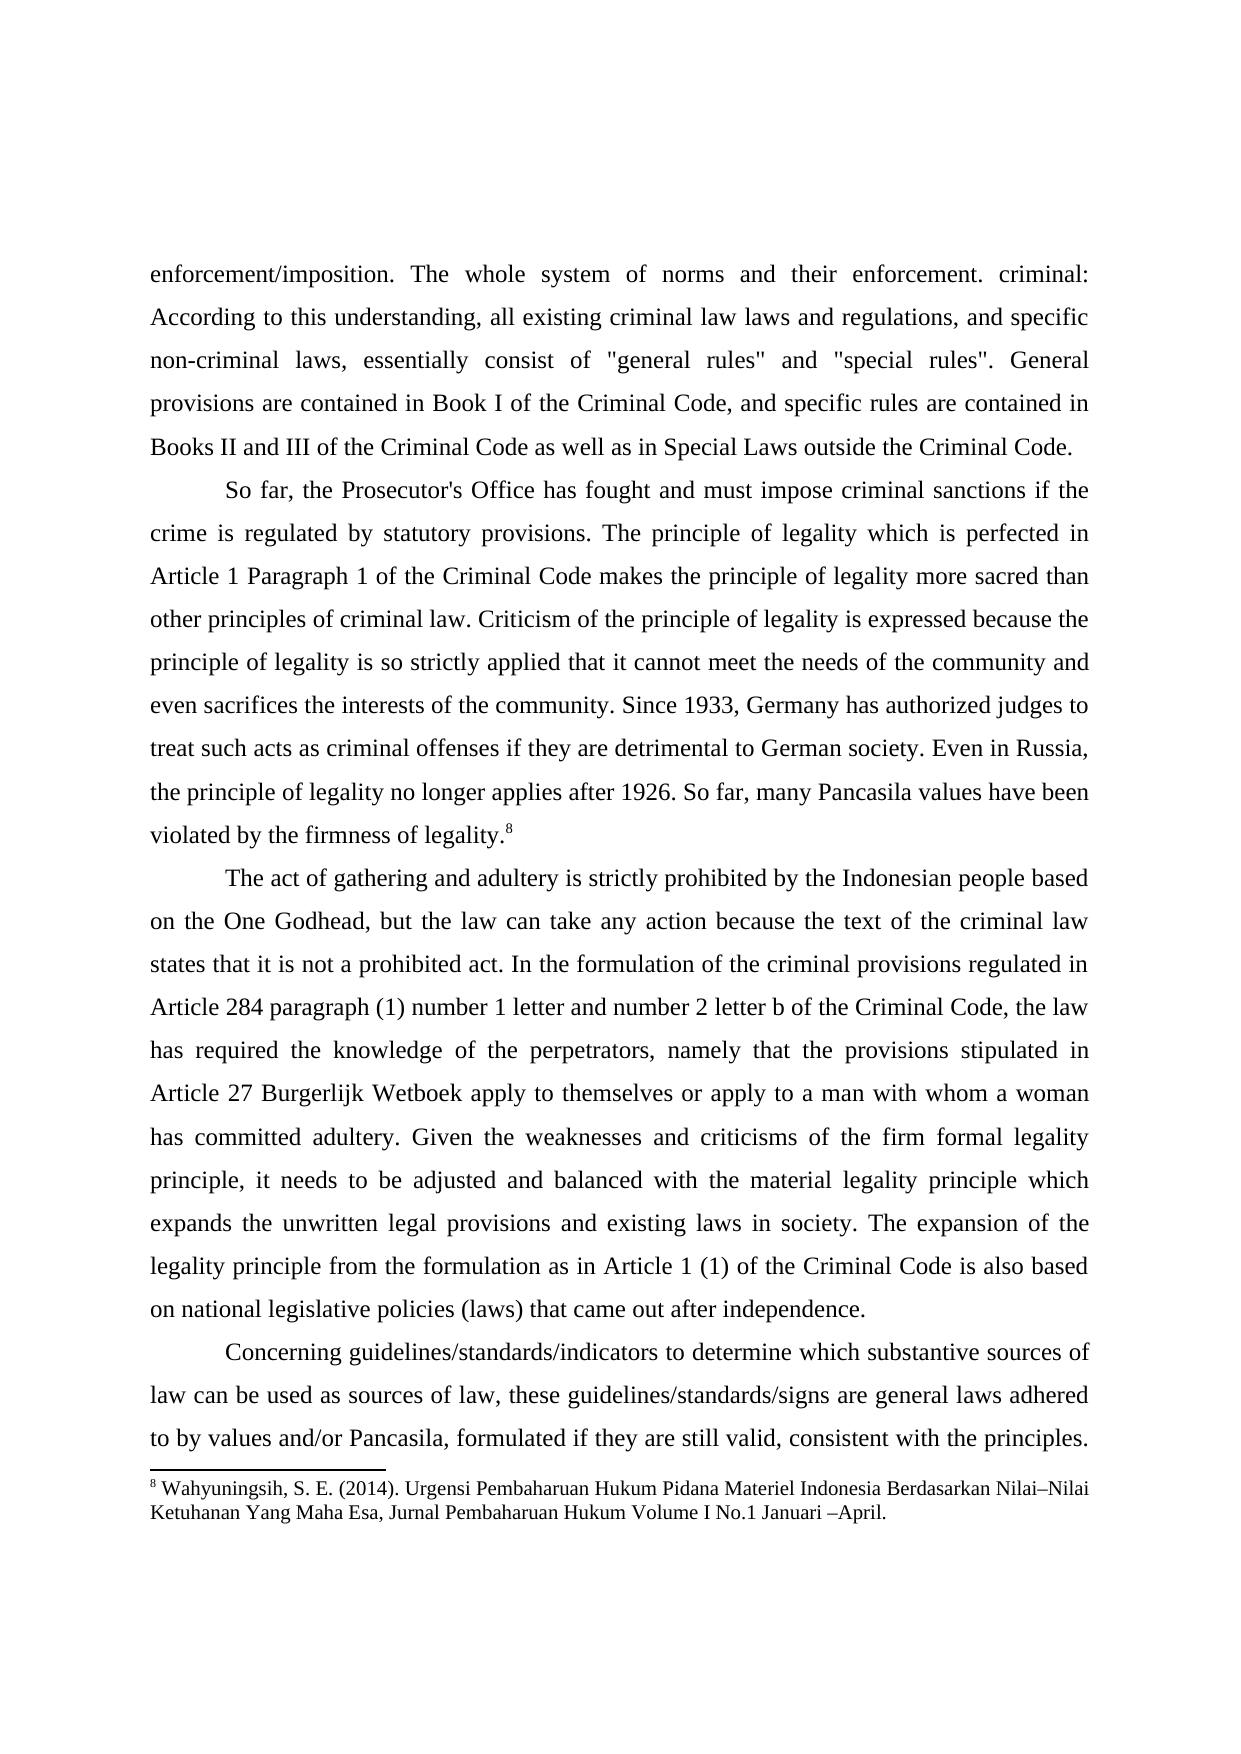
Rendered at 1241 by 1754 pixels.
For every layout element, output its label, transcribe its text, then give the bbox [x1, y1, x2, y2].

text So far, the Prosecutor's Office has fought and must impose criminal sanctions if the crime is regulated by statutory provisions. The principle of legality which is perfected in Article 1 Paragraph 1 of the Criminal Code makes the principle of legality more sacred than other principles of criminal law. Criticism of the principle of legality is expressed because the principle of legality is so strictly applied that it cannot meet the needs of the community and even sacrifices the interests of the community. Since 1933, Germany has authorized judges to treat such acts as criminal offenses if they are detrimental to German society. Even in Russia, the principle of legality no longer applies after 1926. So far, many Pancasila values have been violated by the firmness of legality. [150, 475, 1090, 848]
text The act of gathering and adultery is strictly prohibited by the Indonesian people based on the One Godhead, but the law can take any action because the text of the criminal law states that it is not a prohibited act. In the formulation of the criminal provisions regulated in Article 284 paragraph (1) number 1 letter and number 2 letter b of the Criminal Code, the law has required the knowledge of the perpetrators, namely that the provisions stipulated in Article 27 Burgerlijk Wetboek apply to themselves or apply to a man with whom a woman has committed adultery. Given the weaknesses and criticisms of the firm formal legality principle, it needs to be adjusted and balanced with the material legality principle which expands the unwritten legal provisions and existing laws in society. The expansion of the legality principle from the formulation as in Article 1 (1) of the Criminal Code is also based on national legislative policies (laws) that came out after independence. [150, 863, 1090, 1323]
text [150, 259, 1090, 460]
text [150, 1337, 1090, 1452]
